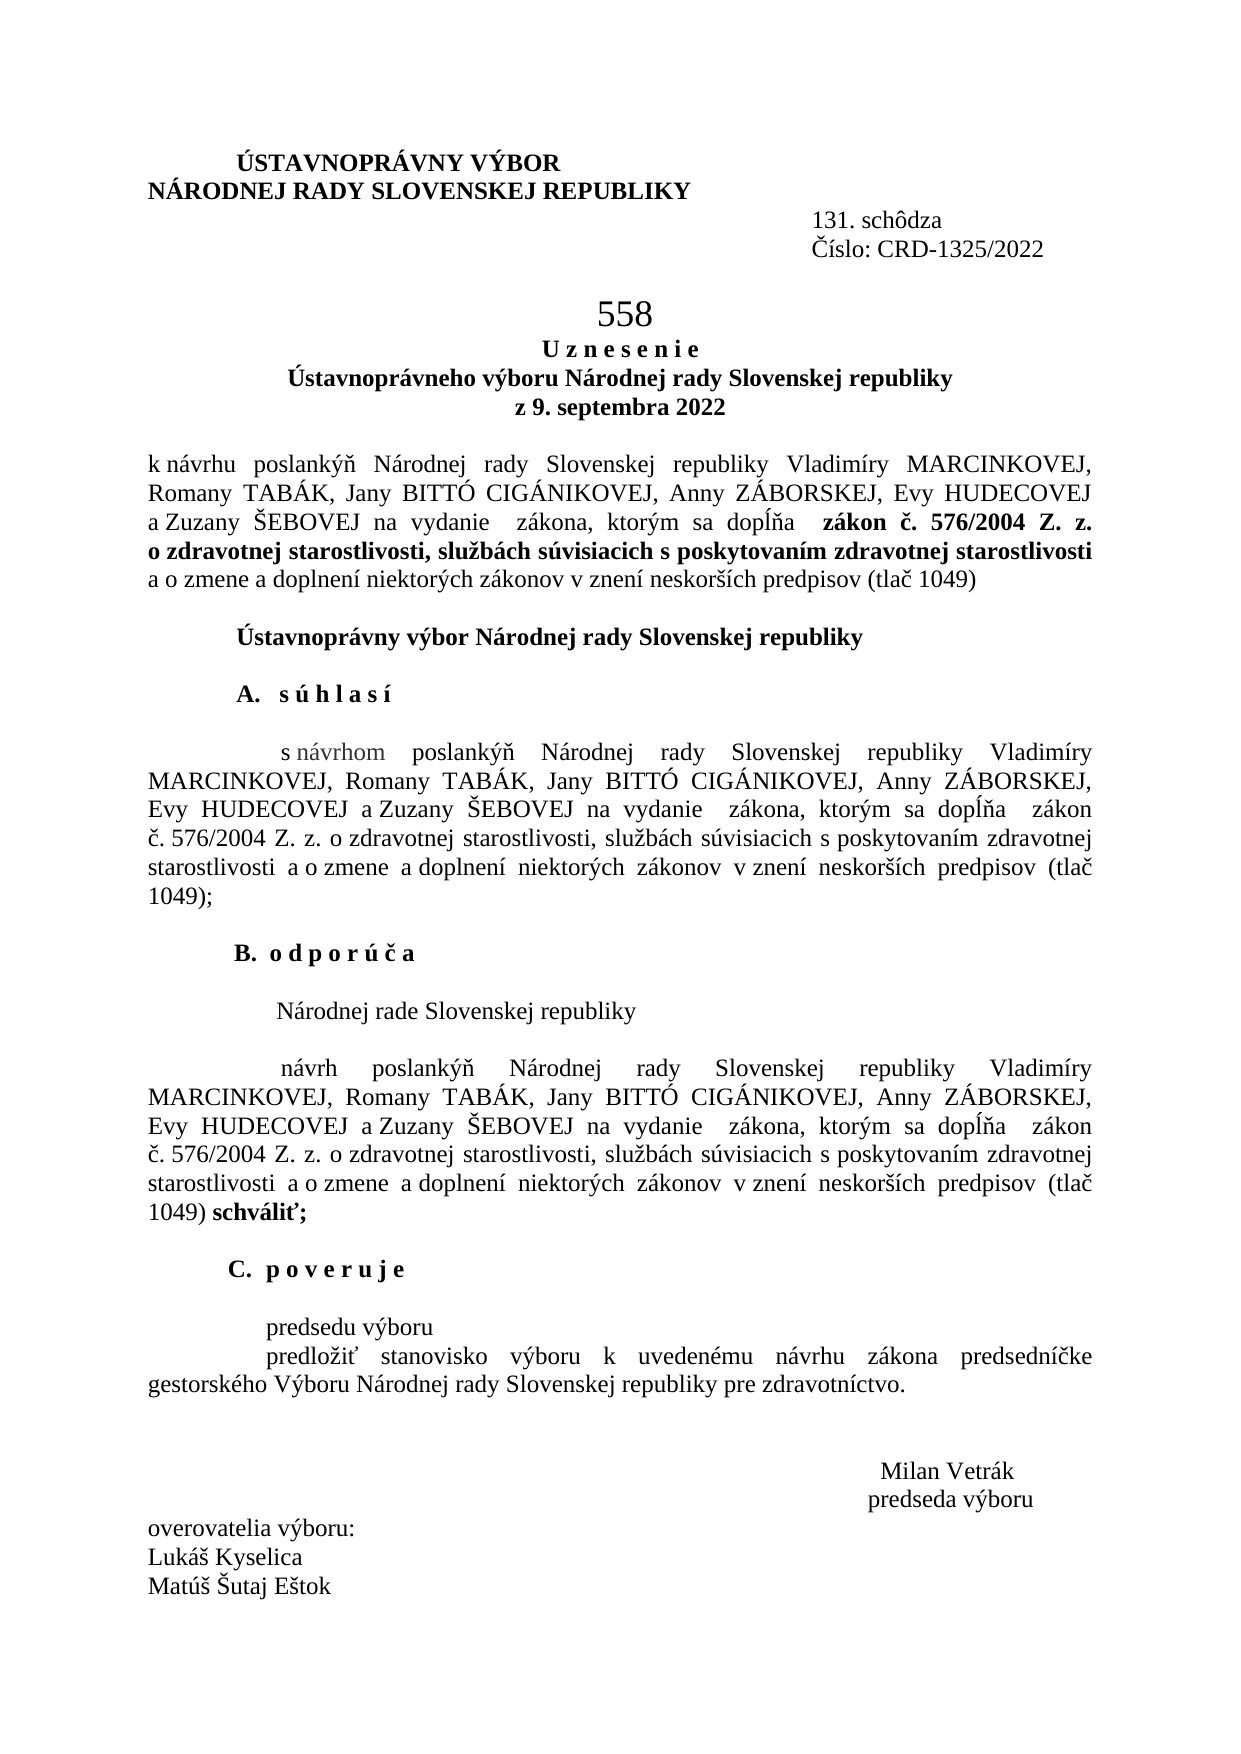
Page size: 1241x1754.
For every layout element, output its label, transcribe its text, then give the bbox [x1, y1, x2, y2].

text Lukáš Kyselica [148, 1542, 1093, 1571]
text 558 [148, 291, 1093, 334]
text Milan Vetrák [148, 1456, 1093, 1484]
text Číslo: CRD-1325/2022 [729, 234, 1093, 263]
text NÁRODNEJ RADY SLOVENSKEJ REPUBLIKY [148, 176, 1093, 205]
text overovatelia výboru: [148, 1513, 1093, 1542]
text z 9. septembra 2022 [148, 392, 1093, 421]
text Národnej rade Slovenskej republiky [148, 996, 1093, 1024]
text návrh poslankýň Národnej rady Slovenskej republiky Vladimíry MARCINKOVEJ, Romany TABÁK, Jany BITTÓ CIGÁNIKOVEJ, Anny ZÁBORSKEJ, Evy HUDECOVEJ a Zuzany ŠEBOVEJ na vydanie zákona, ktorým sa dopĺňa zákon č. 576/2004 Z. z. o zdravotnej starostlivosti, službách súvisiacich s poskytovaním zdravotnej starostlivosti a o zmene a doplnení niektorých zákonov v znení neskorších predpisov (tlač 1049) schváliť; [148, 1053, 1093, 1226]
subtitle ÚSTAVNOPRÁVNY VÝBOR [236, 148, 1093, 176]
text C. p o v e r u j e [148, 1254, 1093, 1283]
text B. o d p o r ú č a [148, 938, 1093, 967]
text Matúš Šutaj Eštok [148, 1571, 1093, 1599]
text s návrhom poslankýň Národnej rady Slovenskej republiky Vladimíry MARCINKOVEJ, Romany TABÁK, Jany BITTÓ CIGÁNIKOVEJ, Anny ZÁBORSKEJ, Evy HUDECOVEJ a Zuzany ŠEBOVEJ na vydanie zákona, ktorým sa dopĺňa zákon č. 576/2004 Z. z. o zdravotnej starostlivosti, službách súvisiacich s poskytovaním zdravotnej starostlivosti a o zmene a doplnení niektorých zákonov v znení neskorších predpisov (tlač 1049); [148, 737, 1093, 909]
text predložiť stanovisko výboru k uvedenému návrhu zákona predsedníčke gestorského Výboru Národnej rady Slovenskej republiky pre zdravotníctvo. [148, 1341, 1093, 1398]
text U z n e s e n i e [148, 334, 1093, 363]
text Ústavnoprávneho výboru Národnej rady Slovenskej republiky [148, 363, 1093, 392]
text predseda výboru [738, 1484, 1093, 1513]
text Ústavnoprávny výbor Národnej rady Slovenskej republiky [148, 622, 1093, 651]
text k návrhu poslankýň Národnej rady Slovenskej republiky Vladimíry MARCINKOVEJ, Romany TABÁK, Jany BITTÓ CIGÁNIKOVEJ, Anny ZÁBORSKEJ, Evy HUDECOVEJ a Zuzany ŠEBOVEJ na vydanie zákona, ktorým sa dopĺňa zákon č. 576/2004 Z. z. o zdravotnej starostlivosti, službách súvisiacich s poskytovaním zdravotnej starostlivosti a o zmene a doplnení niektorých zákonov v znení neskorších predpisov (tlač 1049) [148, 449, 1093, 593]
text A. s ú h l a s í [148, 679, 1093, 708]
text 131. schôdza [148, 205, 1093, 234]
text predsedu výboru [148, 1312, 1093, 1341]
